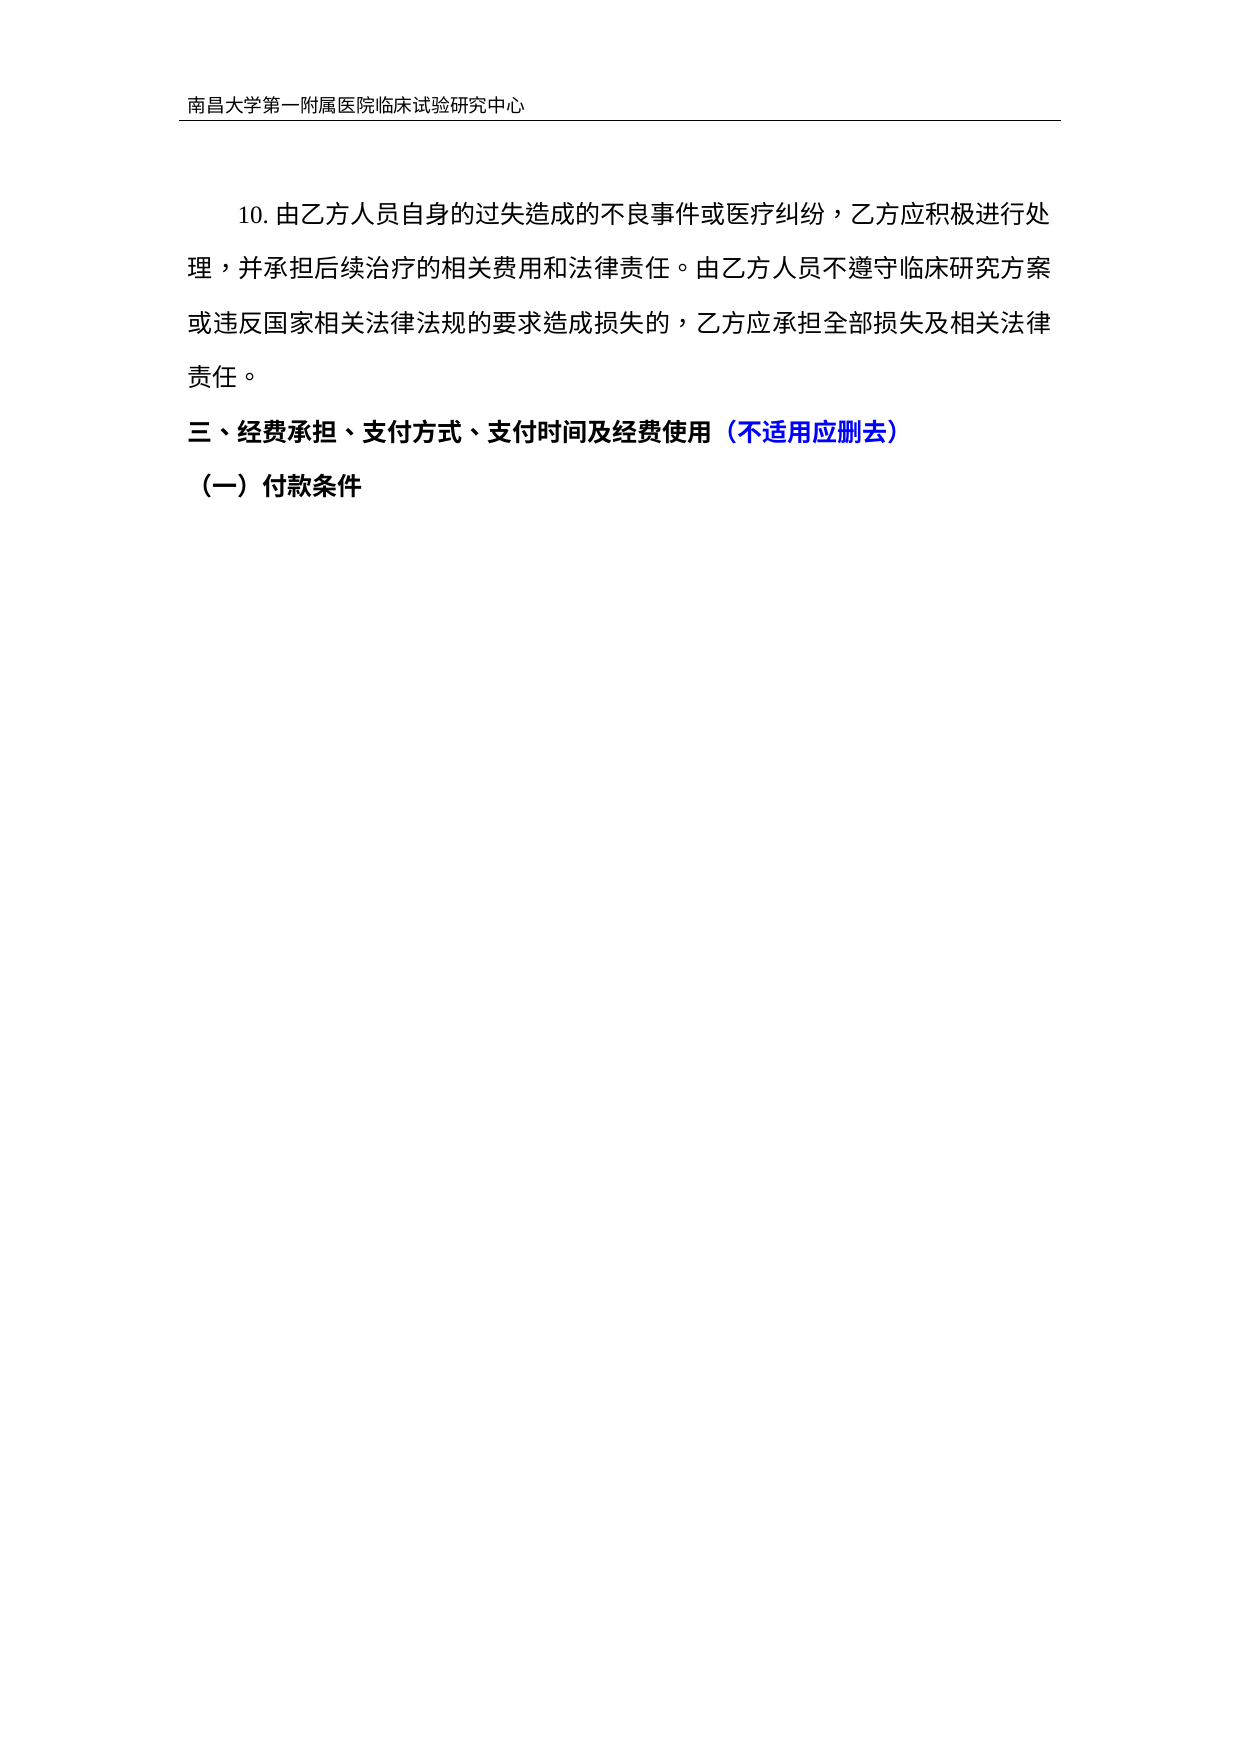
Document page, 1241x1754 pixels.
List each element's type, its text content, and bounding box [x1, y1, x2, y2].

text （一）付款条件 [187, 466, 1053, 503]
text 三、经费承担、支付方式、支付时间及经费使用（不适用应删去） [187, 412, 1053, 448]
list 由乙方人员自身的过失造成的不良事件或医疗纠纷，乙方应积极进行处理，并承担后续治疗的相关费用和法律责任。由乙方人员不遵守临床研究方案或违反国家相关法律法规的要求造成损失的，乙方应承担全部损失及相关法律责任。 [187, 194, 1053, 394]
